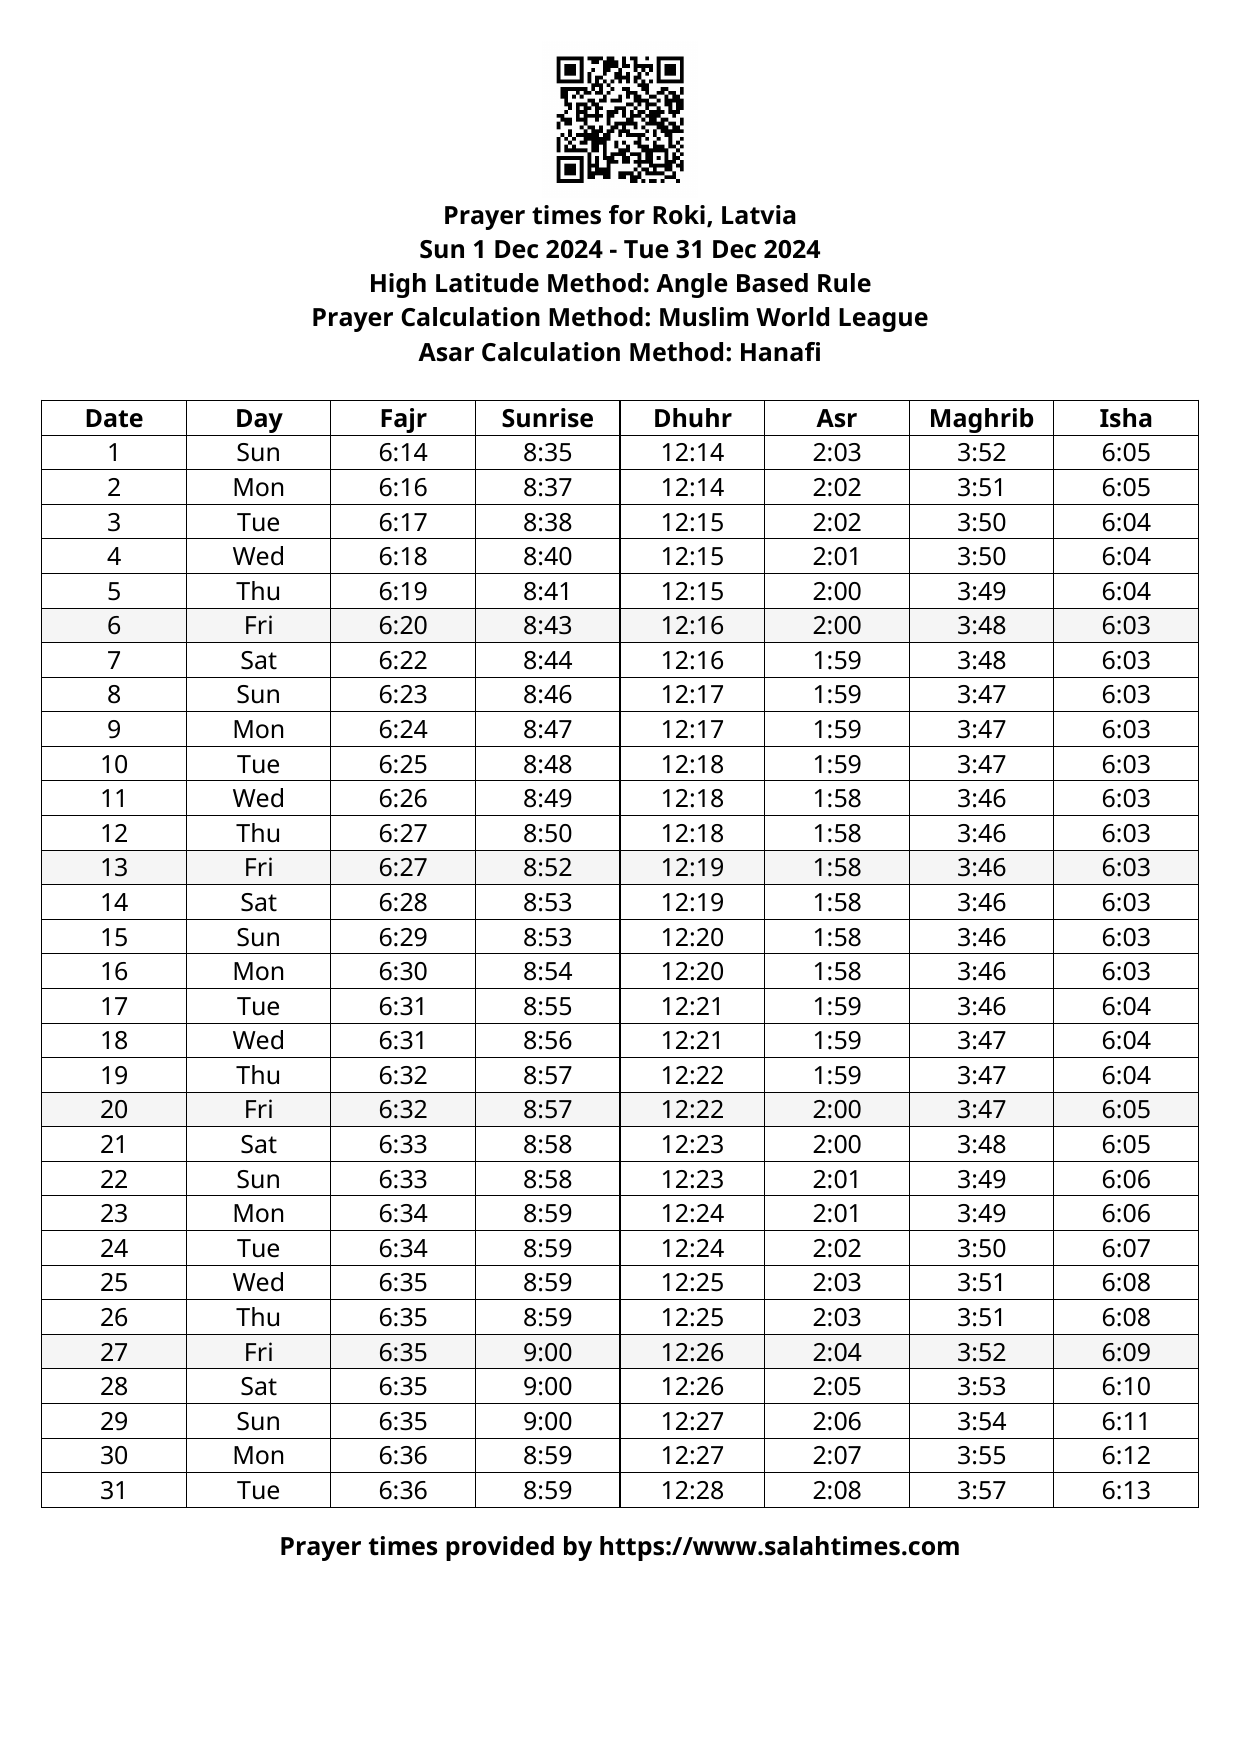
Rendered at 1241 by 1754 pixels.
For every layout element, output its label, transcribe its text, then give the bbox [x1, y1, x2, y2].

table_cell 1:58 [765, 920, 909, 953]
table_cell 1:59 [765, 712, 909, 746]
table_cell 3:50 [910, 539, 1053, 573]
table_cell Sun [187, 1162, 330, 1195]
table_cell 2:03 [765, 1266, 909, 1299]
table_cell 8:44 [476, 643, 619, 677]
table_cell 6:33 [331, 1127, 475, 1161]
table_cell 12:24 [621, 1231, 764, 1264]
table_cell 6:03 [1054, 678, 1198, 711]
table_cell 6:34 [331, 1196, 475, 1230]
table_cell 1:59 [765, 1024, 909, 1057]
table_cell 6:17 [331, 505, 475, 538]
text Prayer times for Roki, Latvia [42, 198, 1198, 232]
table_cell Wed [187, 539, 330, 573]
table_cell 6:36 [331, 1473, 475, 1507]
table_cell 3:51 [910, 1266, 1053, 1299]
table_cell 9 [42, 712, 186, 746]
table_cell 6:03 [1054, 712, 1198, 746]
table_cell 12:17 [621, 678, 764, 711]
table_cell 6:04 [1054, 989, 1198, 1022]
table_cell 3:46 [910, 851, 1053, 884]
table_cell 6:24 [331, 712, 475, 746]
table_cell 9:00 [476, 1369, 619, 1403]
table_header Fajr [331, 401, 475, 434]
table_cell 6:03 [1054, 747, 1198, 780]
table_cell 19 [42, 1058, 186, 1092]
table_cell 3:46 [910, 954, 1053, 988]
table_cell 12:17 [621, 712, 764, 746]
table_cell 12:18 [621, 747, 764, 780]
table_cell 6:35 [331, 1266, 475, 1299]
table_cell 12:20 [621, 954, 764, 988]
table_cell 12:27 [621, 1439, 764, 1472]
table_cell 3:53 [910, 1369, 1053, 1403]
table_cell 2 [42, 470, 186, 504]
table_cell 6:03 [1054, 781, 1198, 815]
table_cell 3:48 [910, 1127, 1053, 1161]
table_cell 6:27 [331, 816, 475, 849]
table_cell 16 [42, 954, 186, 988]
table_cell 3:46 [910, 816, 1053, 849]
table_header Maghrib [910, 401, 1053, 434]
table_header Date [42, 401, 186, 434]
table_cell 8:41 [476, 574, 619, 607]
table_cell 30 [42, 1439, 186, 1472]
table_cell 6:07 [1054, 1231, 1198, 1264]
table_cell 1:58 [765, 885, 909, 919]
table_cell 6:12 [1054, 1439, 1198, 1472]
table_cell 1:59 [765, 747, 909, 780]
table_cell 3:49 [910, 574, 1053, 607]
table_cell 8:46 [476, 678, 619, 711]
table_cell 2:05 [765, 1369, 909, 1403]
table_cell 3:47 [910, 1058, 1053, 1092]
table_cell 6:36 [331, 1439, 475, 1472]
table_cell 12:20 [621, 920, 764, 953]
table_cell Sun [187, 436, 330, 469]
table_cell 8:56 [476, 1024, 619, 1057]
table_cell 1:58 [765, 954, 909, 988]
table_cell 14 [42, 885, 186, 919]
table_cell 2:00 [765, 574, 909, 607]
table_cell 12:15 [621, 539, 764, 573]
table_cell 6:10 [1054, 1369, 1198, 1403]
table_cell 8:55 [476, 989, 619, 1022]
table_cell 6:11 [1054, 1404, 1198, 1437]
table_cell 6:05 [1054, 436, 1198, 469]
table_cell 1:59 [765, 678, 909, 711]
table_cell 3:47 [910, 1093, 1053, 1126]
table_cell 8:37 [476, 470, 619, 504]
table_cell 2:08 [765, 1473, 909, 1507]
table_cell 6:20 [331, 609, 475, 642]
text High Latitude Method: Angle Based Rule [42, 266, 1198, 300]
table_cell 3:46 [910, 989, 1053, 1022]
table_cell 8:59 [476, 1439, 619, 1472]
table_cell 6:16 [331, 470, 475, 504]
table_cell 3:47 [910, 712, 1053, 746]
table_cell Fri [187, 851, 330, 884]
table_cell 6:35 [331, 1369, 475, 1403]
table_cell Mon [187, 712, 330, 746]
table_cell Fri [187, 609, 330, 642]
table_cell Thu [187, 1058, 330, 1092]
table_cell 6:04 [1054, 1024, 1198, 1057]
table_cell 8:59 [476, 1473, 619, 1507]
table_cell Sat [187, 885, 330, 919]
table_cell 8:59 [476, 1300, 619, 1334]
table_cell 3:46 [910, 781, 1053, 815]
table_cell 31 [42, 1473, 186, 1507]
table_cell 3:46 [910, 885, 1053, 919]
table_cell 8:52 [476, 851, 619, 884]
table_cell 12:15 [621, 574, 764, 607]
table_cell Tue [187, 1473, 330, 1507]
table_cell 27 [42, 1335, 186, 1368]
table_cell 6:23 [331, 678, 475, 711]
table_cell 21 [42, 1127, 186, 1161]
table_cell 6:05 [1054, 1127, 1198, 1161]
table_cell 3:49 [910, 1196, 1053, 1230]
table_cell 15 [42, 920, 186, 953]
table_cell 9:00 [476, 1404, 619, 1437]
table_cell 6:25 [331, 747, 475, 780]
table_cell 6 [42, 609, 186, 642]
table_cell 8:38 [476, 505, 619, 538]
table_cell 18 [42, 1024, 186, 1057]
table_cell 6:35 [331, 1404, 475, 1437]
table_cell 3:52 [910, 436, 1053, 469]
table_cell Wed [187, 1266, 330, 1299]
table_cell Mon [187, 1439, 330, 1472]
table_cell 8:58 [476, 1127, 619, 1161]
table_cell 20 [42, 1093, 186, 1126]
table_cell 2:01 [765, 539, 909, 573]
table_cell 2:01 [765, 1196, 909, 1230]
table_cell 6:04 [1054, 574, 1198, 607]
table_cell 8:59 [476, 1266, 619, 1299]
table_cell 8:54 [476, 954, 619, 988]
table_cell 6:05 [1054, 470, 1198, 504]
table_cell 3:47 [910, 1024, 1053, 1057]
table_cell 12 [42, 816, 186, 849]
table_cell 25 [42, 1266, 186, 1299]
table_cell 6:33 [331, 1162, 475, 1195]
table_cell 12:15 [621, 505, 764, 538]
table_cell Thu [187, 1300, 330, 1334]
table_cell 12:22 [621, 1093, 764, 1126]
table_cell 3:46 [910, 920, 1053, 953]
table_cell 6:03 [1054, 954, 1198, 988]
table_cell 8:53 [476, 885, 619, 919]
table_cell Tue [187, 1231, 330, 1264]
table_cell 6:19 [331, 574, 475, 607]
table_cell 3:55 [910, 1439, 1053, 1472]
table_cell 1 [42, 436, 186, 469]
table_cell Tue [187, 989, 330, 1022]
table_cell 6:04 [1054, 539, 1198, 573]
table_header Isha [1054, 401, 1198, 434]
table_cell 2:07 [765, 1439, 909, 1472]
table_cell 26 [42, 1300, 186, 1334]
table_cell 12:27 [621, 1404, 764, 1437]
table_cell 3:47 [910, 678, 1053, 711]
table_cell 12:22 [621, 1058, 764, 1092]
table_cell 12:18 [621, 781, 764, 815]
table_cell 6:29 [331, 920, 475, 953]
table_cell 8:50 [476, 816, 619, 849]
table_cell 12:19 [621, 851, 764, 884]
table_cell Sat [187, 1369, 330, 1403]
table_cell 2:04 [765, 1335, 909, 1368]
table_cell 6:32 [331, 1058, 475, 1092]
table_cell 17 [42, 989, 186, 1022]
table_cell Thu [187, 574, 330, 607]
table_cell 3:48 [910, 643, 1053, 677]
table_cell 3:48 [910, 609, 1053, 642]
table_cell 7 [42, 643, 186, 677]
table_cell 3:49 [910, 1162, 1053, 1195]
table_cell 8:59 [476, 1231, 619, 1264]
table_cell 12:24 [621, 1196, 764, 1230]
table_cell 12:26 [621, 1335, 764, 1368]
table_cell 28 [42, 1369, 186, 1403]
table_cell 12:26 [621, 1369, 764, 1403]
table_cell 6:28 [331, 885, 475, 919]
table_cell 6:31 [331, 989, 475, 1022]
table_cell 4 [42, 539, 186, 573]
table_cell 8:49 [476, 781, 619, 815]
table_header Asr [765, 401, 909, 434]
table_cell 1:59 [765, 1058, 909, 1092]
table_cell 8:57 [476, 1093, 619, 1126]
table_cell 2:00 [765, 1093, 909, 1126]
table_cell 2:03 [765, 1300, 909, 1334]
table_header Dhuhr [621, 401, 764, 434]
table_cell 8:43 [476, 609, 619, 642]
table_cell 12:21 [621, 1024, 764, 1057]
table_cell 12:19 [621, 885, 764, 919]
text Asar Calculation Method: Hanafi [42, 334, 1198, 368]
table_cell Sun [187, 1404, 330, 1437]
table_cell 29 [42, 1404, 186, 1437]
table_cell Mon [187, 470, 330, 504]
table_cell 3:54 [910, 1404, 1053, 1437]
table_cell 12:18 [621, 816, 764, 849]
table_cell 5 [42, 574, 186, 607]
table_cell 8:57 [476, 1058, 619, 1092]
table_cell 12:25 [621, 1300, 764, 1334]
table_cell 3:51 [910, 470, 1053, 504]
table_cell 3:51 [910, 1300, 1053, 1334]
picture [542, 41, 699, 198]
table_cell 3 [42, 505, 186, 538]
table_cell 1:58 [765, 851, 909, 884]
table_cell 8:47 [476, 712, 619, 746]
table_cell 6:08 [1054, 1300, 1198, 1334]
table_cell 12:14 [621, 436, 764, 469]
table_cell Sun [187, 678, 330, 711]
table_cell 6:14 [331, 436, 475, 469]
table_cell 8 [42, 678, 186, 711]
table_cell 6:03 [1054, 885, 1198, 919]
table_cell 12:25 [621, 1266, 764, 1299]
text Prayer Calculation Method: Muslim World League [42, 300, 1198, 334]
table_cell 6:03 [1054, 643, 1198, 677]
table_cell 6:31 [331, 1024, 475, 1057]
text Sun 1 Dec 2024 - Tue 31 Dec 2024 [42, 232, 1198, 266]
table_cell 11 [42, 781, 186, 815]
table_cell Wed [187, 1024, 330, 1057]
table_cell Fri [187, 1335, 330, 1368]
table_cell 10 [42, 747, 186, 780]
table_cell 6:05 [1054, 1093, 1198, 1126]
table_cell 13 [42, 851, 186, 884]
table_cell Mon [187, 954, 330, 988]
table_cell 6:03 [1054, 920, 1198, 953]
table_cell 6:03 [1054, 816, 1198, 849]
table_cell 12:23 [621, 1127, 764, 1161]
table_cell Sat [187, 643, 330, 677]
table_cell 6:22 [331, 643, 475, 677]
table_cell 22 [42, 1162, 186, 1195]
table_cell 6:04 [1054, 505, 1198, 538]
table_cell 8:53 [476, 920, 619, 953]
table_cell 6:34 [331, 1231, 475, 1264]
table_cell 2:02 [765, 1231, 909, 1264]
table_cell 12:16 [621, 609, 764, 642]
table_cell 6:06 [1054, 1196, 1198, 1230]
table_cell 6:18 [331, 539, 475, 573]
table_cell Mon [187, 1196, 330, 1230]
table_cell 6:35 [331, 1300, 475, 1334]
table_cell Tue [187, 747, 330, 780]
table_cell 6:27 [331, 851, 475, 884]
table_cell Tue [187, 505, 330, 538]
table_cell 2:00 [765, 609, 909, 642]
table_cell 1:58 [765, 816, 909, 849]
table_cell 8:59 [476, 1196, 619, 1230]
table_cell 9:00 [476, 1335, 619, 1368]
table_cell 6:13 [1054, 1473, 1198, 1507]
table_cell 3:57 [910, 1473, 1053, 1507]
text Prayer times provided by https://www.salahtimes.com [42, 1528, 1198, 1563]
table_cell 8:48 [476, 747, 619, 780]
table_cell 6:26 [331, 781, 475, 815]
table_cell 1:58 [765, 781, 909, 815]
table_cell 24 [42, 1231, 186, 1264]
table_cell 2:01 [765, 1162, 909, 1195]
table_cell 23 [42, 1196, 186, 1230]
table_cell 8:40 [476, 539, 619, 573]
table_cell Thu [187, 816, 330, 849]
table_header Sunrise [476, 401, 619, 434]
table_header Day [187, 401, 330, 434]
table_cell 6:30 [331, 954, 475, 988]
table_cell 2:00 [765, 1127, 909, 1161]
table_cell 6:03 [1054, 851, 1198, 884]
table_cell 3:50 [910, 1231, 1053, 1264]
table_cell 6:32 [331, 1093, 475, 1126]
table_cell 6:35 [331, 1335, 475, 1368]
table_cell Wed [187, 781, 330, 815]
table_cell 12:28 [621, 1473, 764, 1507]
table_cell 2:03 [765, 436, 909, 469]
table_cell 12:21 [621, 989, 764, 1022]
table_cell 1:59 [765, 989, 909, 1022]
table_cell 2:02 [765, 470, 909, 504]
table_cell 12:14 [621, 470, 764, 504]
table_cell Sun [187, 920, 330, 953]
table_cell 3:52 [910, 1335, 1053, 1368]
table_cell 6:04 [1054, 1058, 1198, 1092]
table_cell 8:35 [476, 436, 619, 469]
table_cell 3:47 [910, 747, 1053, 780]
table_cell 1:59 [765, 643, 909, 677]
table_cell 12:23 [621, 1162, 764, 1195]
table_cell 3:50 [910, 505, 1053, 538]
table_cell 6:06 [1054, 1162, 1198, 1195]
table_cell 2:06 [765, 1404, 909, 1437]
table_cell 12:16 [621, 643, 764, 677]
table_cell Sat [187, 1127, 330, 1161]
table_cell 2:02 [765, 505, 909, 538]
table_cell 8:58 [476, 1162, 619, 1195]
table_cell 6:03 [1054, 609, 1198, 642]
table_cell 6:09 [1054, 1335, 1198, 1368]
table_cell 6:08 [1054, 1266, 1198, 1299]
table_cell Fri [187, 1093, 330, 1126]
